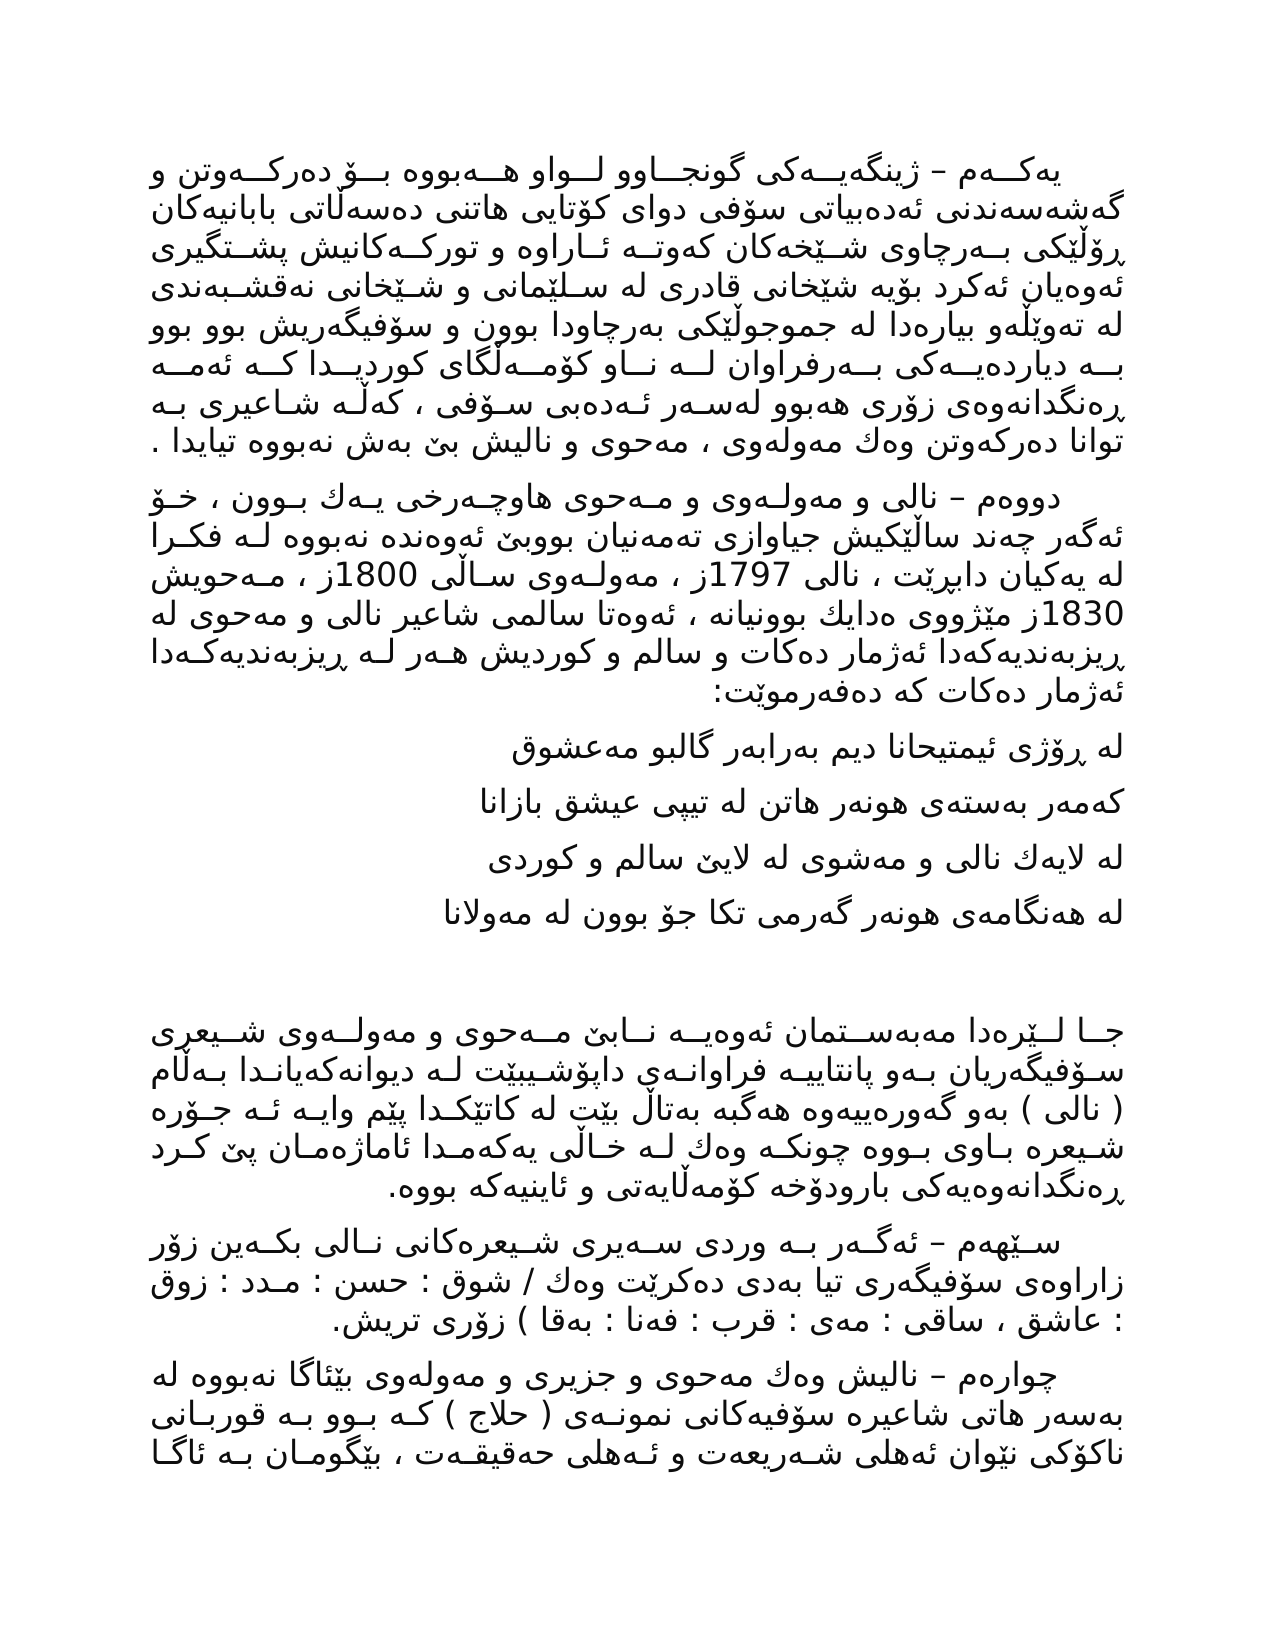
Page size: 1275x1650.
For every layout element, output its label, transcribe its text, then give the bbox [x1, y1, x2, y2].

text لە لایەك نالی و مەشوی لە لایێ سالم و كوردی [150, 838, 1125, 877]
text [150, 1356, 1125, 1472]
text یەكەم – ژینگەیەكی گونجاوو لواو هەبووە بۆ دەركەوتن و گەشەسەندنی ئەدەبیاتی سۆفی دوای كۆتایی هاتنی دەسەڵاتی بابانیەكان ڕۆڵێكی بەرچاوی شێخەكان كەوتە ئاراوە و توركەكانیش پشتگیری ئەوەیان ئەكرد بۆیە شێخانی قادری لە سلێمانی و شێخانی نەقشبەندی لە تەوێڵەو بیارەدا لە جموجوڵێكی بەرچاودا بوون و سۆفیگەریش بوو بوو بە دیاردەیەكی بەرفراوان لە ناو كۆمەڵگای كوردیدا كە ئەمە ڕەنگدانەوەی زۆری هەبوو لەسەر ئەدەبی سۆفی ، كەڵە شاعیری بە توانا دەركەوتن وەك مەولەوی ، مەحوی و نالیش بێ بەش نەبووە تیایدا . [150, 150, 1125, 461]
text سێهەم – ئەگەر بە وردی سەیری شیعرەكانی نالی بكەین زۆر زاراوەی سۆفیگەری تیا بەدی دەكرێت وەك / شوق : حسن : مدد : زوق : عاشق ، ساقی : مەی : قرب : فەنا : بەقا ) زۆری تریش. [150, 1222, 1125, 1339]
text لە هەنگامەی هونەر گەرمی تكا جۆ بوون لە مەولانا [150, 894, 1125, 933]
text لە ڕۆژی ئیمتیحانا دیم بەرابەر گالبو مەعشوق [150, 727, 1125, 766]
text دووەم – نالی و مەولەوی و مەحوی هاوچەرخی یەك بوون ، خۆ ئەگەر چەند ساڵێكیش جیاوازی تەمەنیان بووبێ ئەوەندە نەبووە لە فكرا لە یەكیان دابڕێت ، نالی 1797ز ، مەولەوی ساڵی 1800ز ، مەحویش 1830ز مێژووی ەدایك بوونیانە ، ئەوەتا سالمی شاعیر نالی و مەحوی لە ڕیزبەندیەكەدا ئەژمار دەكات و سالم و كوردیش هەر لە ڕیزبەندیەكەدا ئەژمار دەكات كە دەفەرموێت: [150, 477, 1125, 711]
text كەمەر بەستەی هونەر هاتن لە تیپی عیشق بازانا [150, 783, 1125, 822]
text جا لێرەدا مەبەستمان ئەوەیە نابێ مەحوی و مەولەوی شیعری سۆفیگەریان بەو پانتاییە فراوانەی داپۆشیبێت لە دیوانەكەیاندا بەڵام ( نالی ) بەو گەورەییەوە هەگبە بەتاڵ بێت لە كاتێكدا پێم وایە ئە جۆرە شیعرە باوی بووە چونكە وەك لە خاڵی یەكەمدا ئاماژەمان پێ كرد ڕەنگدانەوەیەكی بارودۆخە كۆمەڵایەتی و ئاینیەكە بووە. [150, 1011, 1125, 1206]
